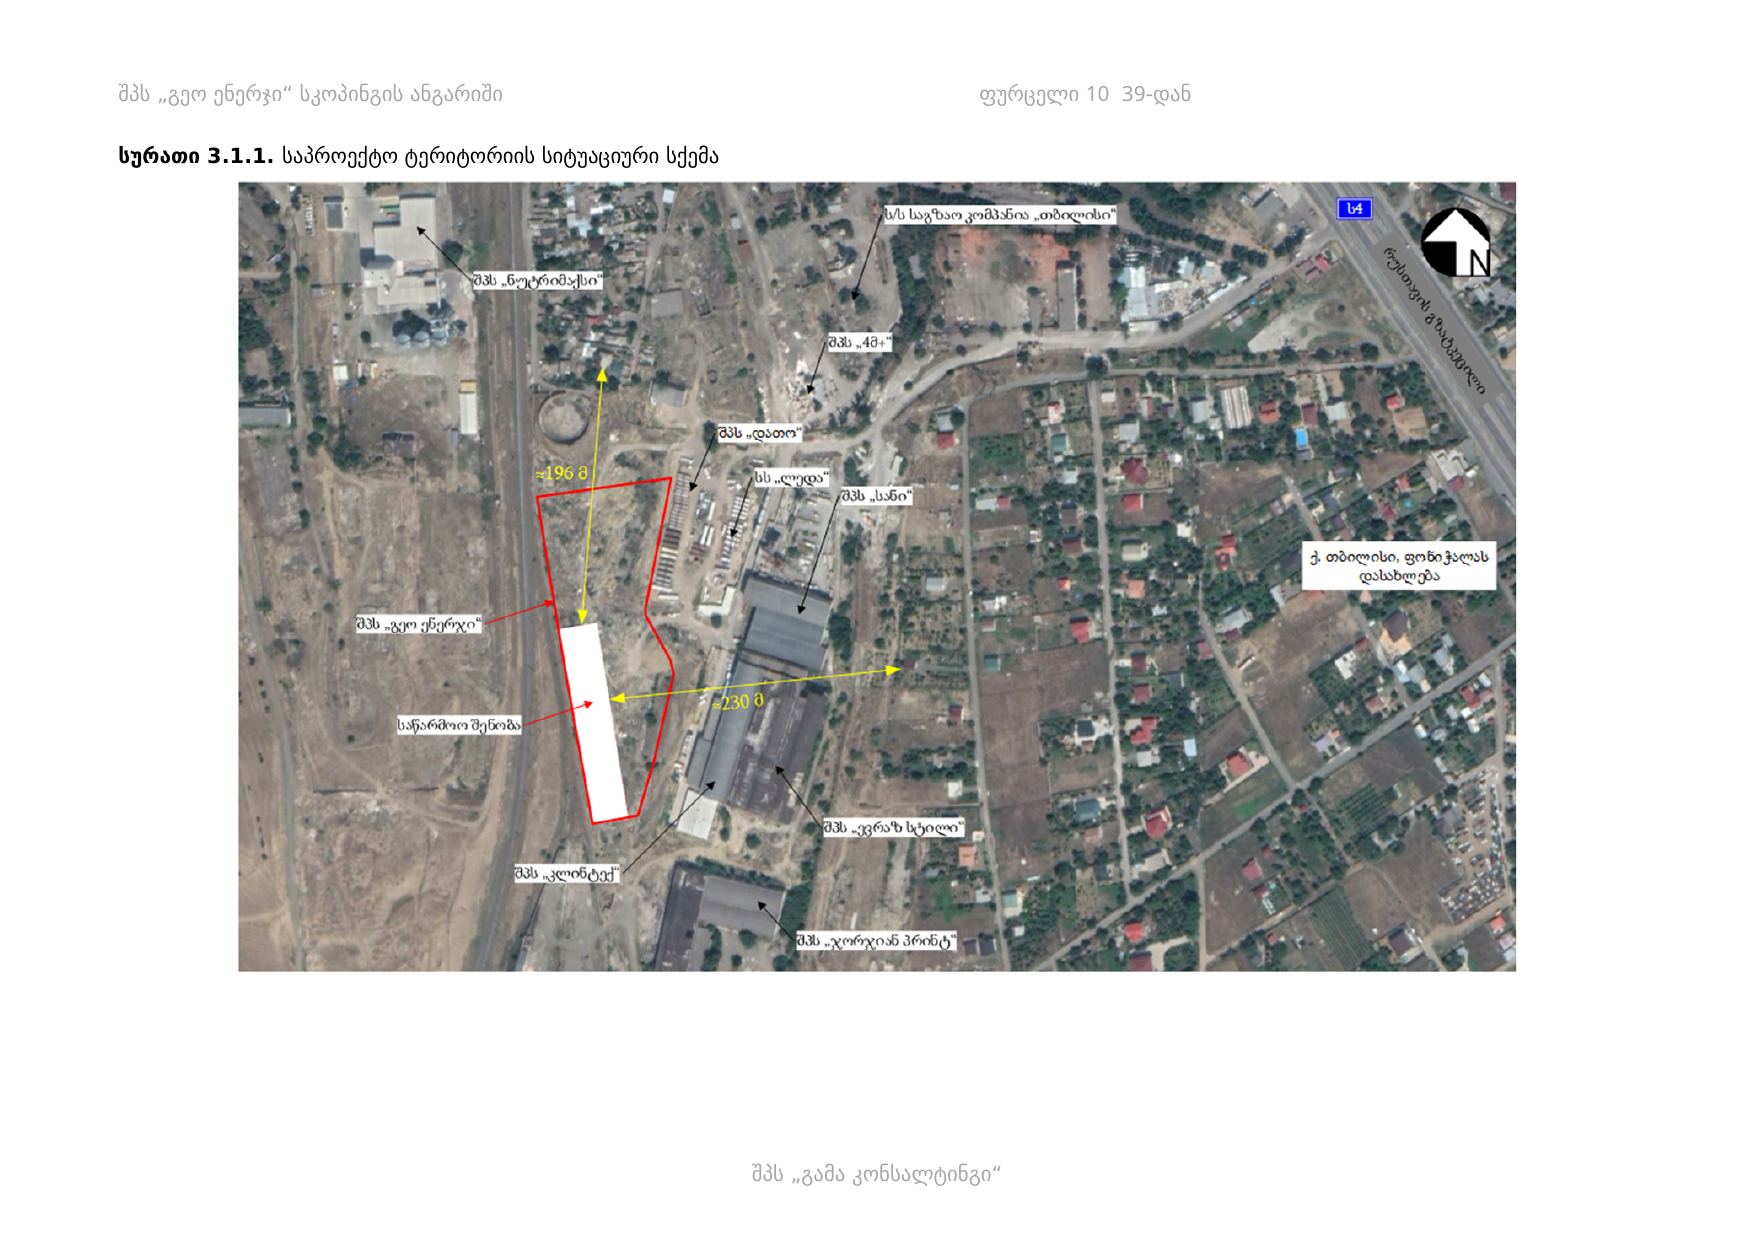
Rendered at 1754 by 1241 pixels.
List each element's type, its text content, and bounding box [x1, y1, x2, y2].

text სურათი 3.1.1. საპროექტო ტერიტორიის სიტუაციური სქემა [118, 144, 1636, 169]
picture [237, 181, 1517, 972]
